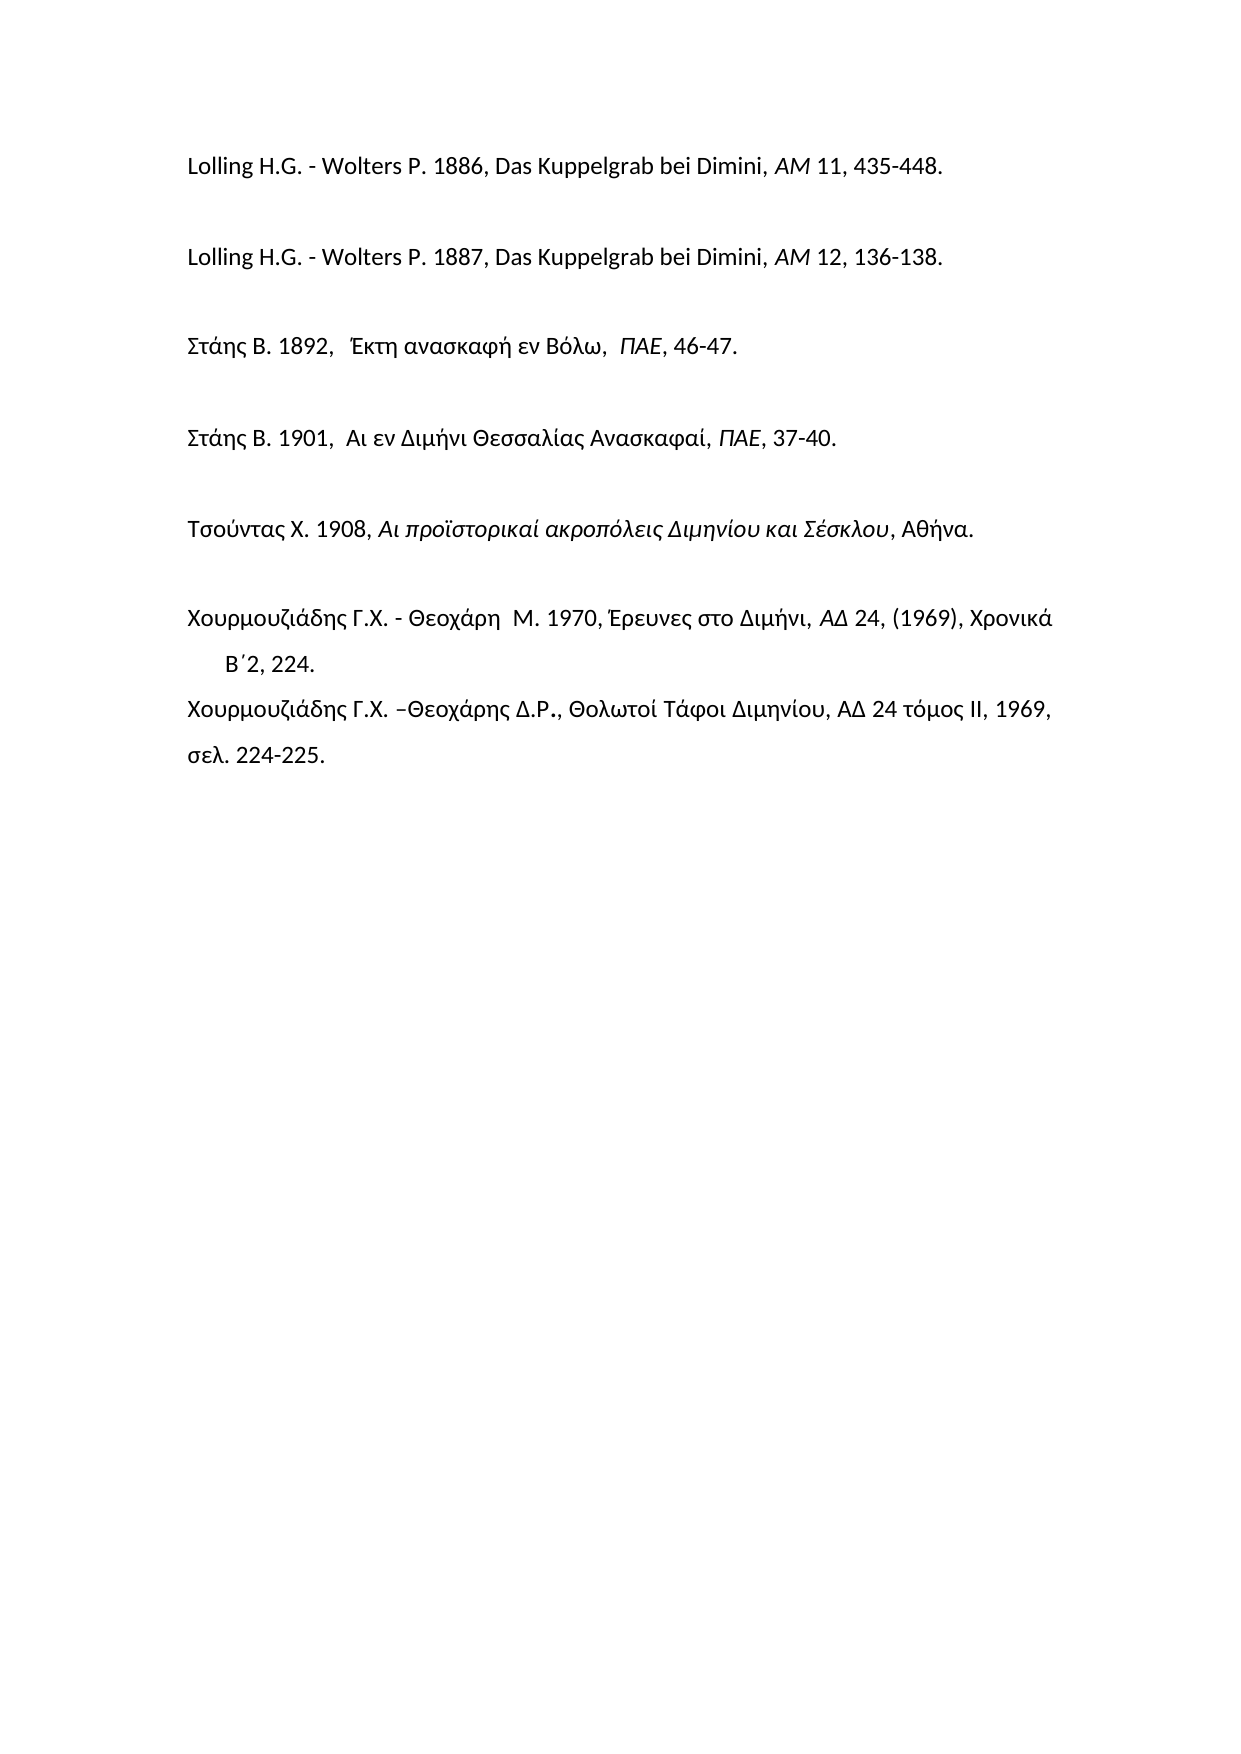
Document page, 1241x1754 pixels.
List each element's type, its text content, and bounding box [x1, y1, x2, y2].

text Lolling H.G. - Wolters P. 1886, Das Kuppelgrab bei Dimini, AM 11, 435-448. [187, 150, 1053, 181]
text Lolling H.G. - Wolters P. 1887, Das Kuppelgrab bei Dimini, AM 12, 136-138. [187, 241, 1053, 272]
text Τσούντας Χ. 1908, Αι προϊστορικαί ακροπόλεις Διμηνίου και Σέσκλου, Αθήνα. [187, 513, 1053, 544]
text Στάης Β. 1901, Αι εν Διμήνι Θεσσαλίας Ανασκαφαί, ΠΑΕ, 37-40. [187, 422, 1053, 452]
text Στάης Β. 1892, Έκτη ανασκαφή εν Βόλω, ΠΑΕ, 46-47. [187, 330, 1053, 361]
text Χουρμουζιάδης Γ.Χ. –Θεοχάρης Δ.Ρ., Θολωτοί Τάφοι Διμηνίου, ΑΔ 24 τόμος ΙΙ, 1969, σελ. 224-225. [187, 693, 1053, 770]
text Χουρμουζιάδης Γ.Χ. - Θεοχάρη Μ. 1970, Έρευνες στο Διμήνι, ΑΔ 24, (1969), Χρονικά Β΄2, 224. [187, 602, 1053, 678]
